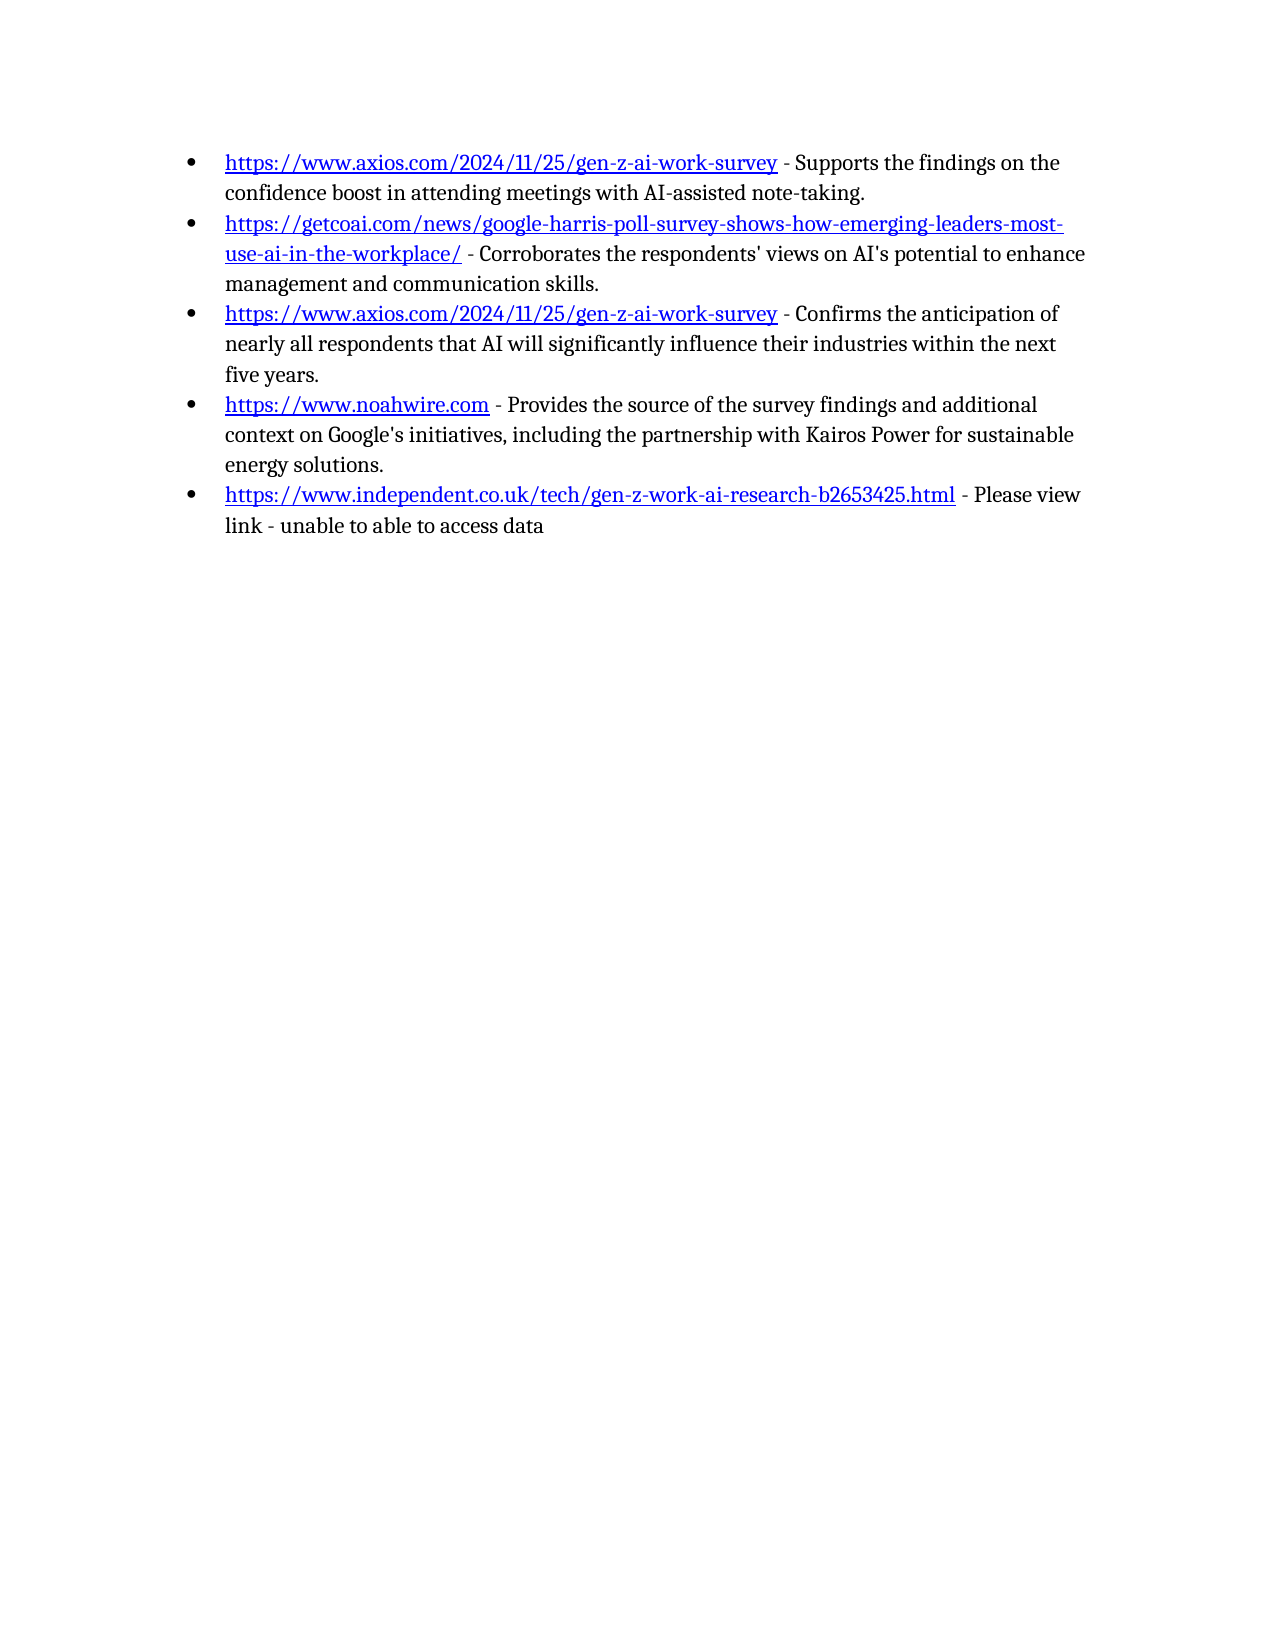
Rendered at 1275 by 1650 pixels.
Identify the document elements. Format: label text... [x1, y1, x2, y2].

list https://www.noahwire.com - Provides the source of the survey findings and additional context on Google's initiatives, including the partnership with Kairos Power for sustainable energy solutions. [187, 392, 1087, 478]
list https://www.independent.co.uk/tech/gen-z-work-ai-research-b2653425.html - Please view link - unable to able to access data [187, 482, 1087, 539]
list https://www.axios.com/2024/11/25/gen-z-ai-work-survey - Confirms the anticipation of nearly all respondents that AI will significantly influence their industries within the next five years. [187, 301, 1087, 388]
list https://getcoai.com/news/google-harris-poll-survey-shows-how-emerging-leaders-most-use-ai-in-the-workplace/ - Corroborates the respondents' views on AI's potential to enhance management and communication skills. [187, 210, 1087, 297]
list https://www.axios.com/2024/11/25/gen-z-ai-work-survey - Supports the findings on the confidence boost in attending meetings with AI-assisted note-taking. [187, 150, 1087, 207]
